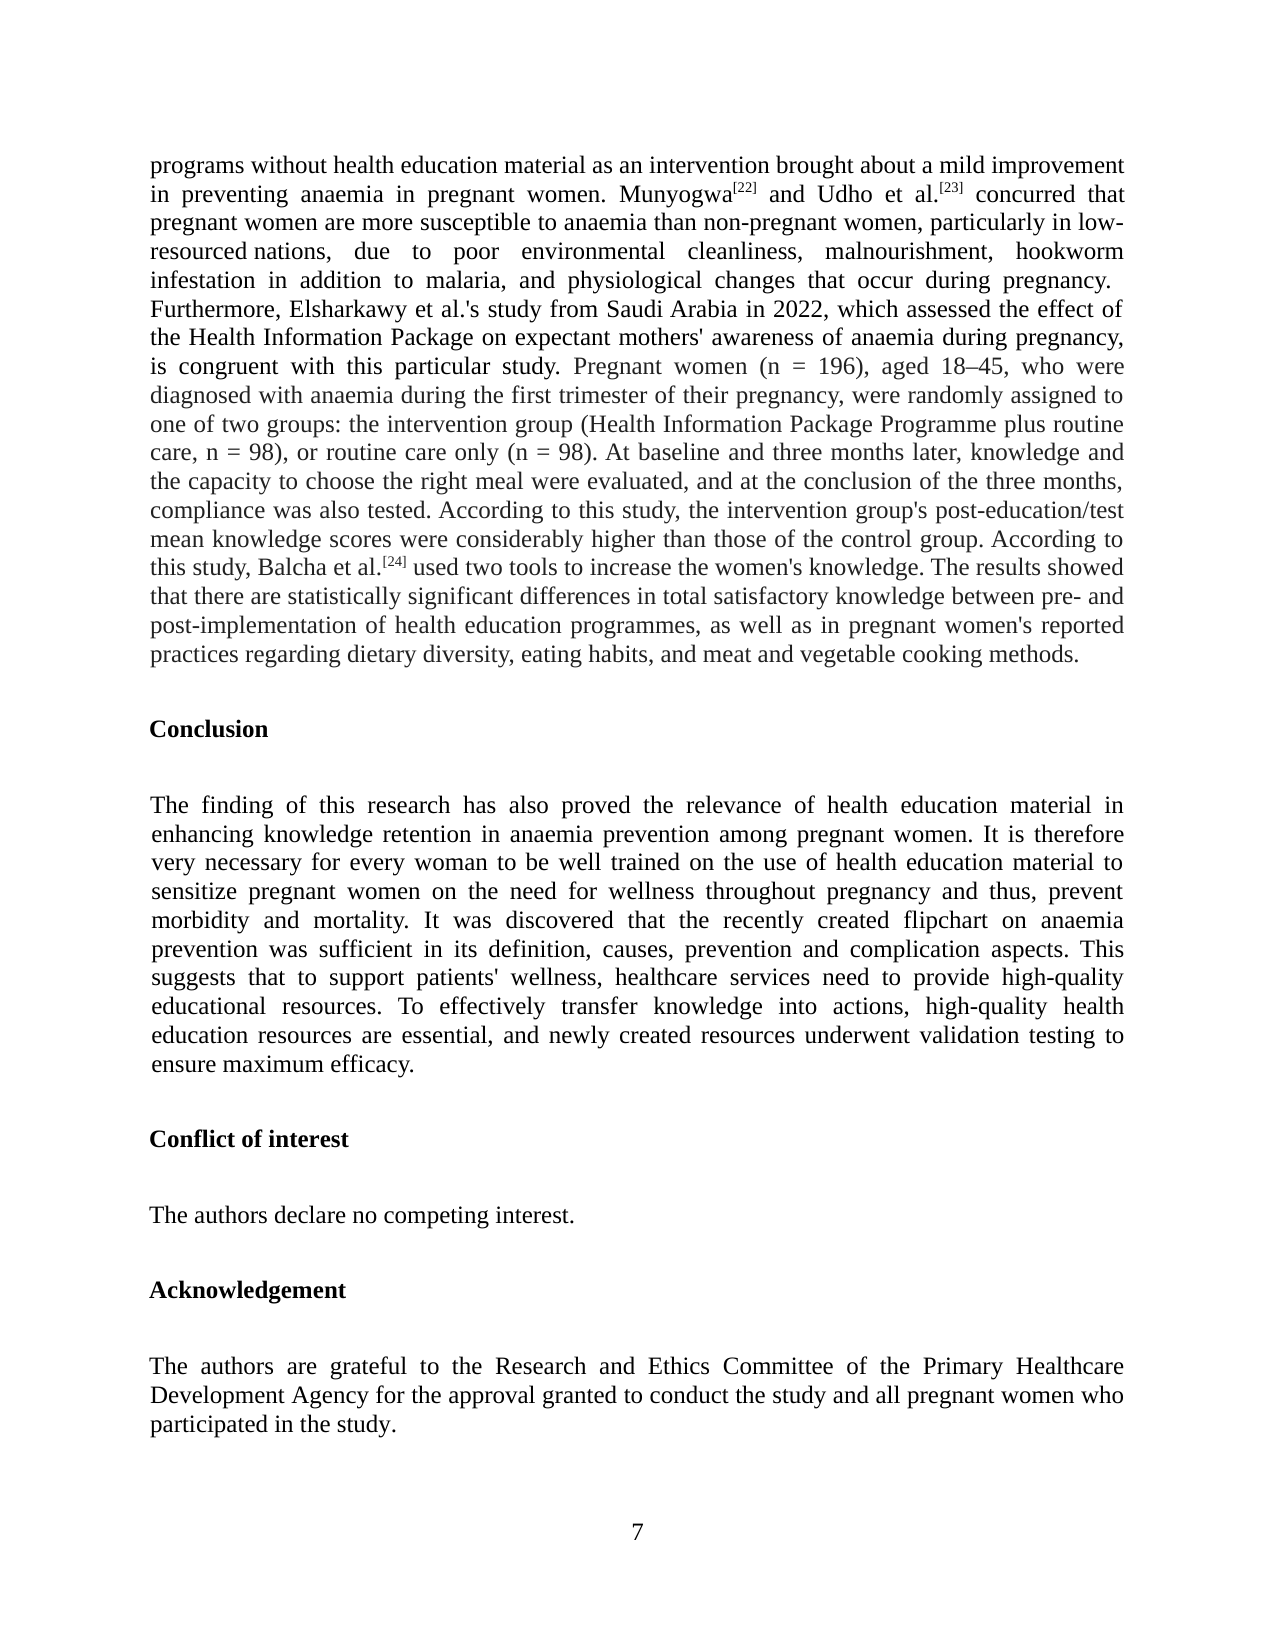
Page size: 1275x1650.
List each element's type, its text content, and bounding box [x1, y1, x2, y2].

text The authors are grateful to the Research and Ethics Committee of the Primary Healthcare Development Agency for the approval granted to conduct the study and all pregnant women who participated in the study. [149, 1351, 1125, 1437]
text The authors declare no competing interest. [149, 1200, 1125, 1229]
text Acknowledgement [149, 1276, 1125, 1304]
text The finding of this research has also proved the relevance of health education material in enhancing knowledge retention in anaemia prevention among pregnant women. It is therefore very necessary for every woman to be well trained on the use of health education material to sensitize pregnant women on the need for wellness throughout pregnancy and thus, prevent morbidity and mortality. It was discovered that the recently created flipchart on anaemia prevention was sufficient in its definition, causes, prevention and complication aspects. This suggests that to support patients' wellness, healthcare services need to provide high-quality educational resources. To effectively transfer knowledge into actions, high-quality health education resources are essential, and newly created resources underwent validation testing to ensure maximum efficacy. [150, 790, 1125, 1077]
text Conclusion [149, 714, 1125, 743]
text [149, 150, 1125, 667]
text Conflict of interest [149, 1124, 1125, 1153]
